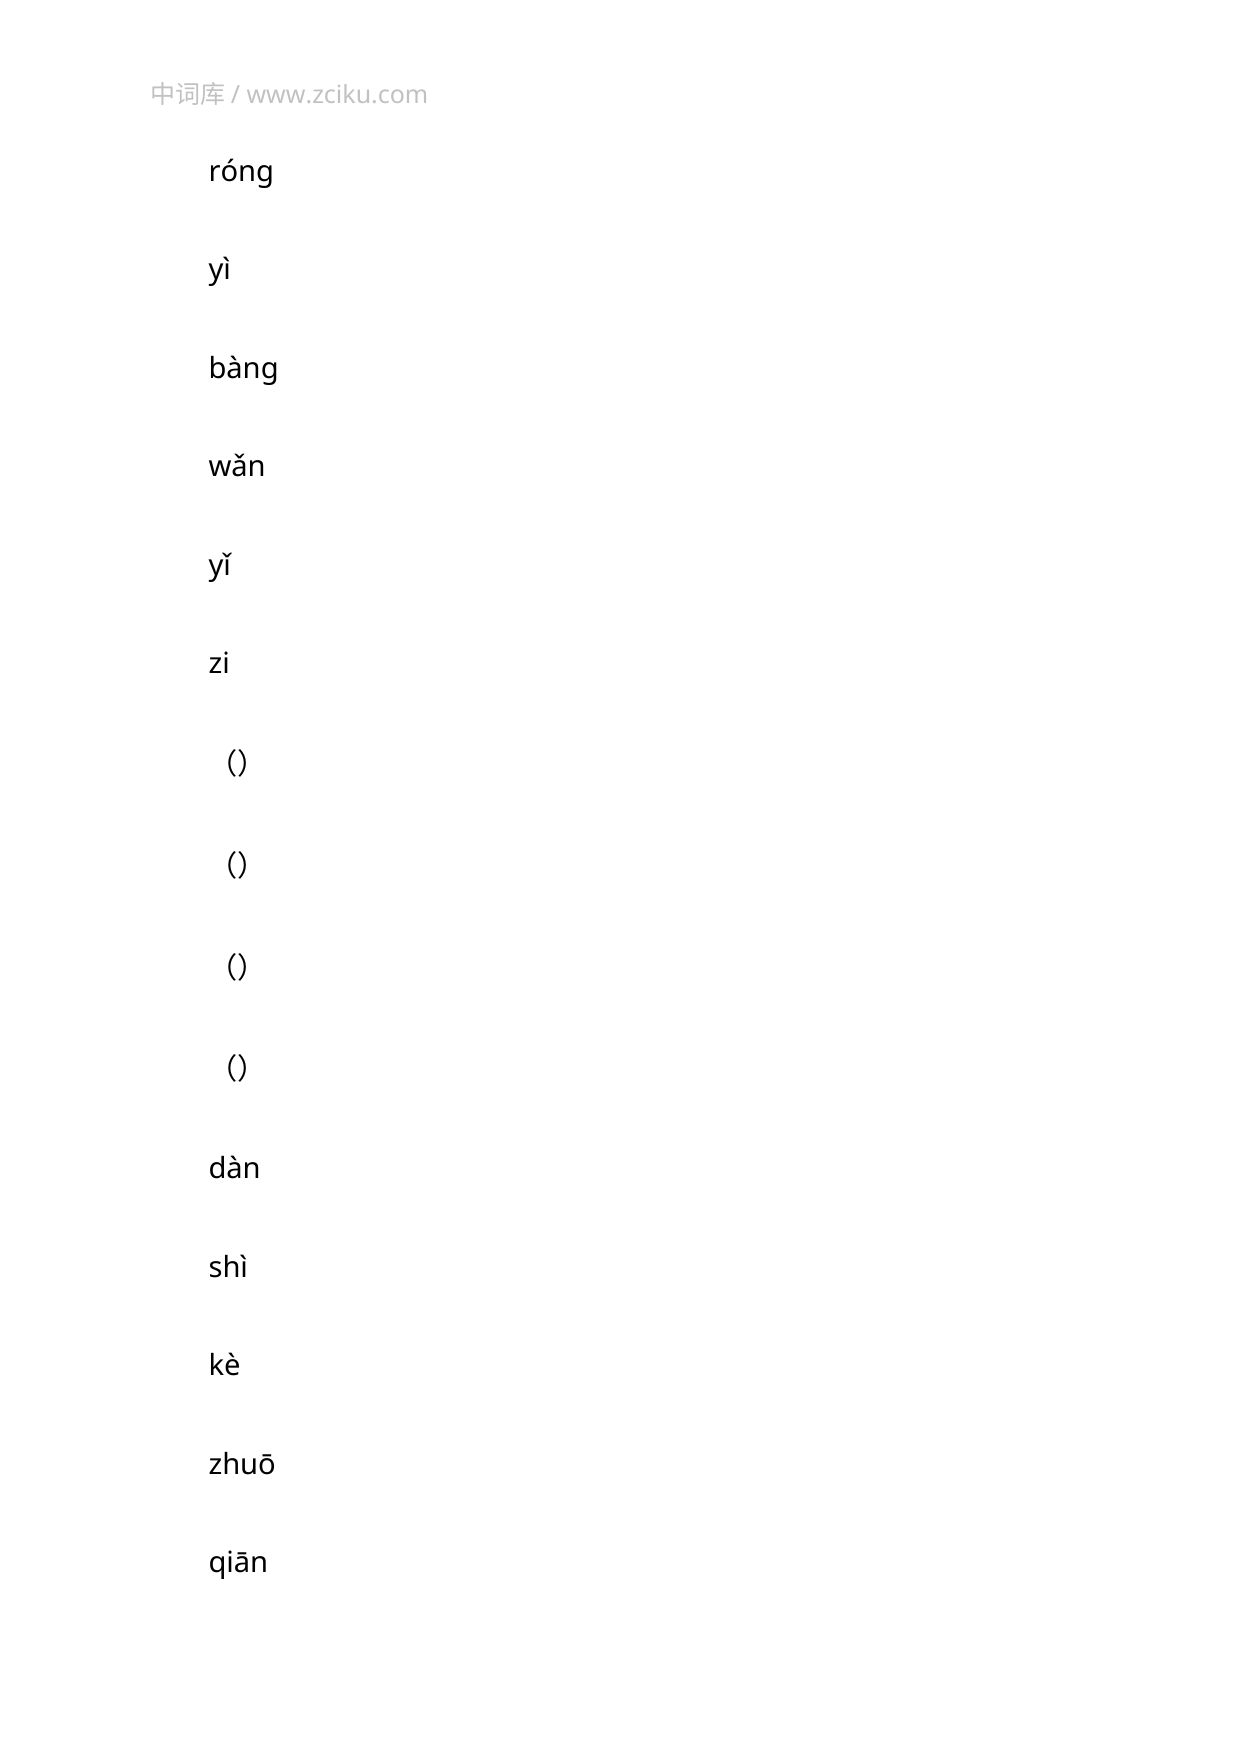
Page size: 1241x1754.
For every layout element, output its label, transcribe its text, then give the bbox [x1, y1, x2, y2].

text shì [150, 1246, 1090, 1286]
text zi [150, 642, 1090, 682]
text （） [150, 1046, 1090, 1088]
text （） [150, 842, 1090, 885]
text qiān [150, 1541, 1090, 1581]
text bàng [150, 347, 1090, 387]
text dàn [150, 1148, 1090, 1187]
text kè [150, 1344, 1090, 1384]
text róng [150, 150, 1090, 190]
text yì [150, 248, 1090, 288]
text wǎn [150, 445, 1090, 485]
text zhuō [150, 1443, 1090, 1483]
text （） [150, 741, 1090, 783]
text （） [150, 944, 1090, 986]
text yǐ [150, 544, 1090, 583]
